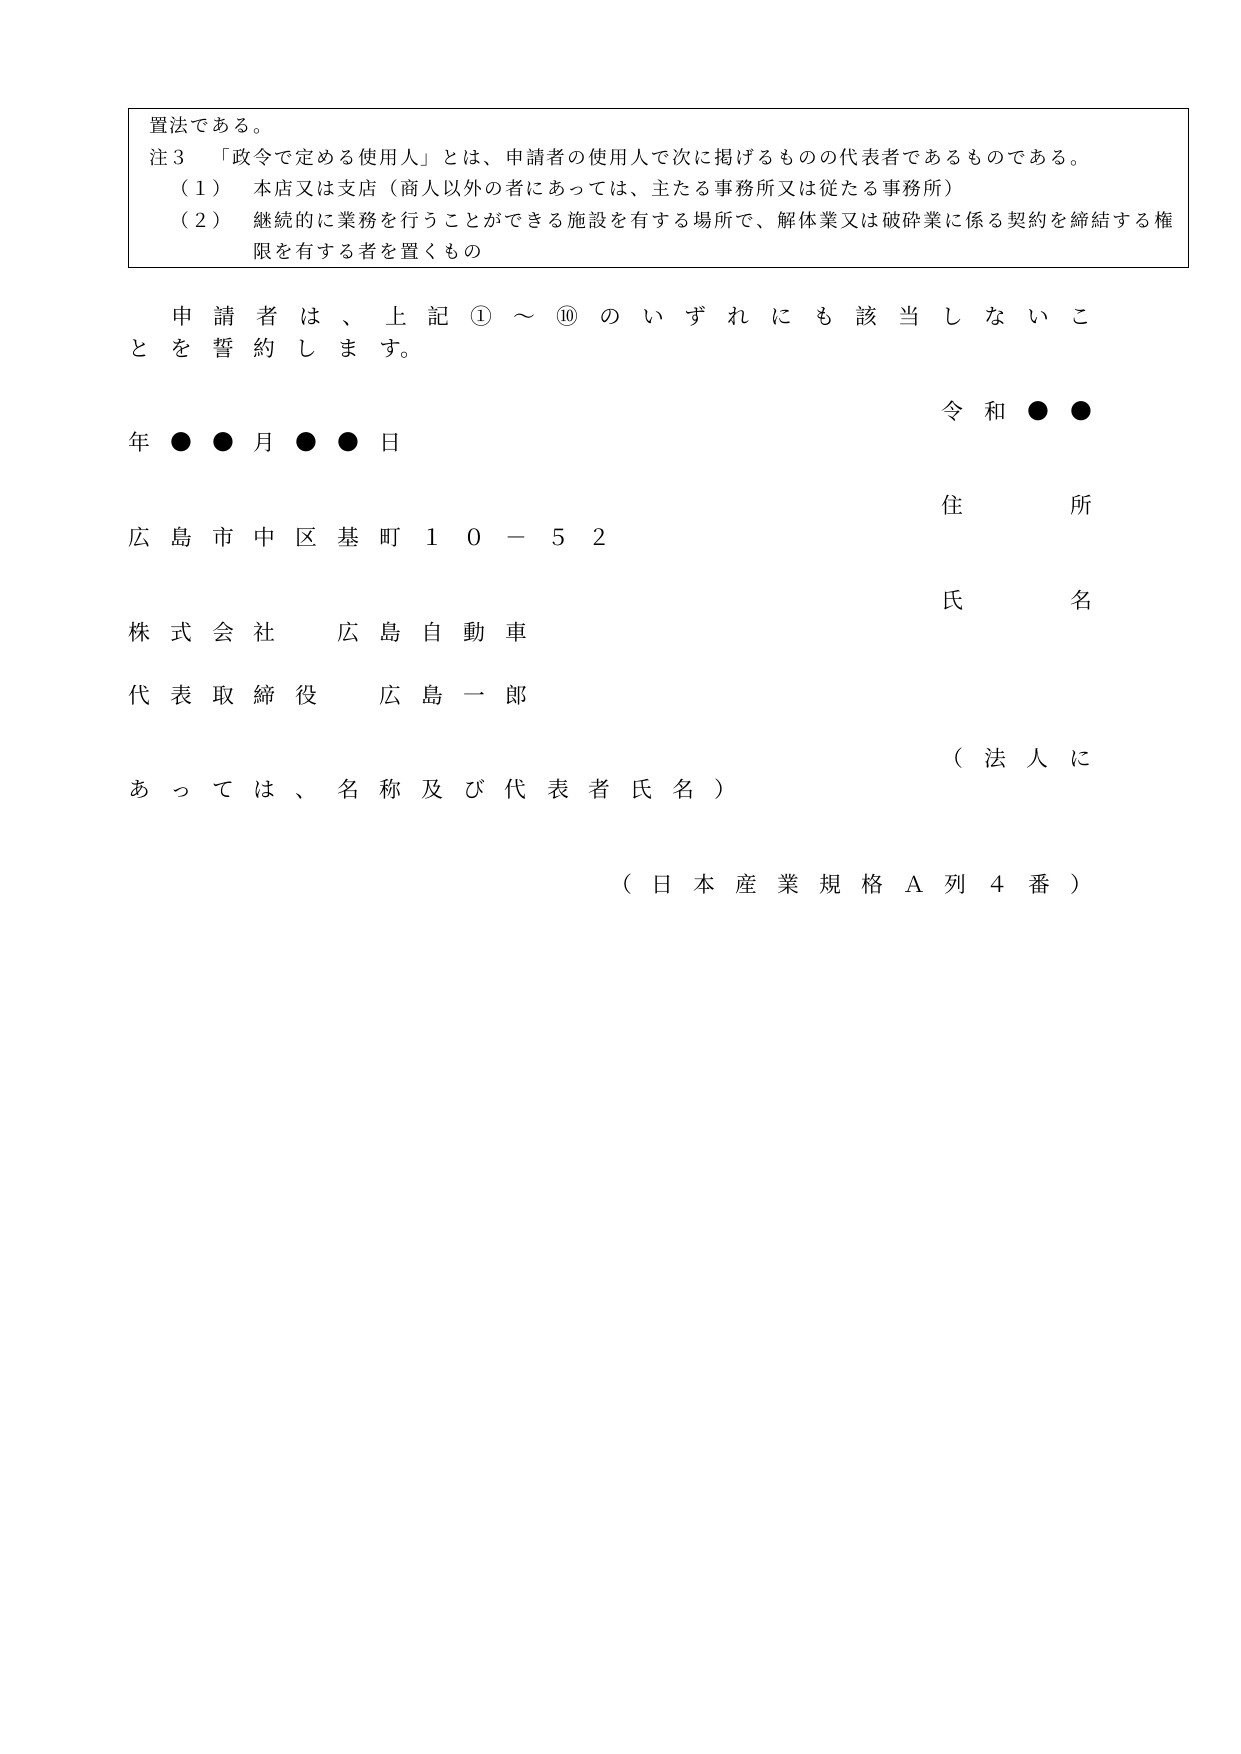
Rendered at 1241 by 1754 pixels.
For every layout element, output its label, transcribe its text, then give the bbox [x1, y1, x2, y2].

text 住 所 広島市中区基町１０－５２ [128, 488, 1112, 552]
text 代表取締役 広島一郎 [128, 646, 1112, 709]
text 令和●●年●●月●●日 [128, 394, 1112, 457]
text （法人にあっては、名称及び代表者氏名） [128, 741, 1112, 804]
text （日本産業規格Ａ列４番） [128, 867, 1112, 899]
text 氏 名 株式会社 広島自動車 [128, 583, 1112, 646]
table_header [129, 109, 1188, 267]
text 申請者は、上記①～⑩のいずれにも該当しないことを誓約します。 [128, 299, 1112, 362]
